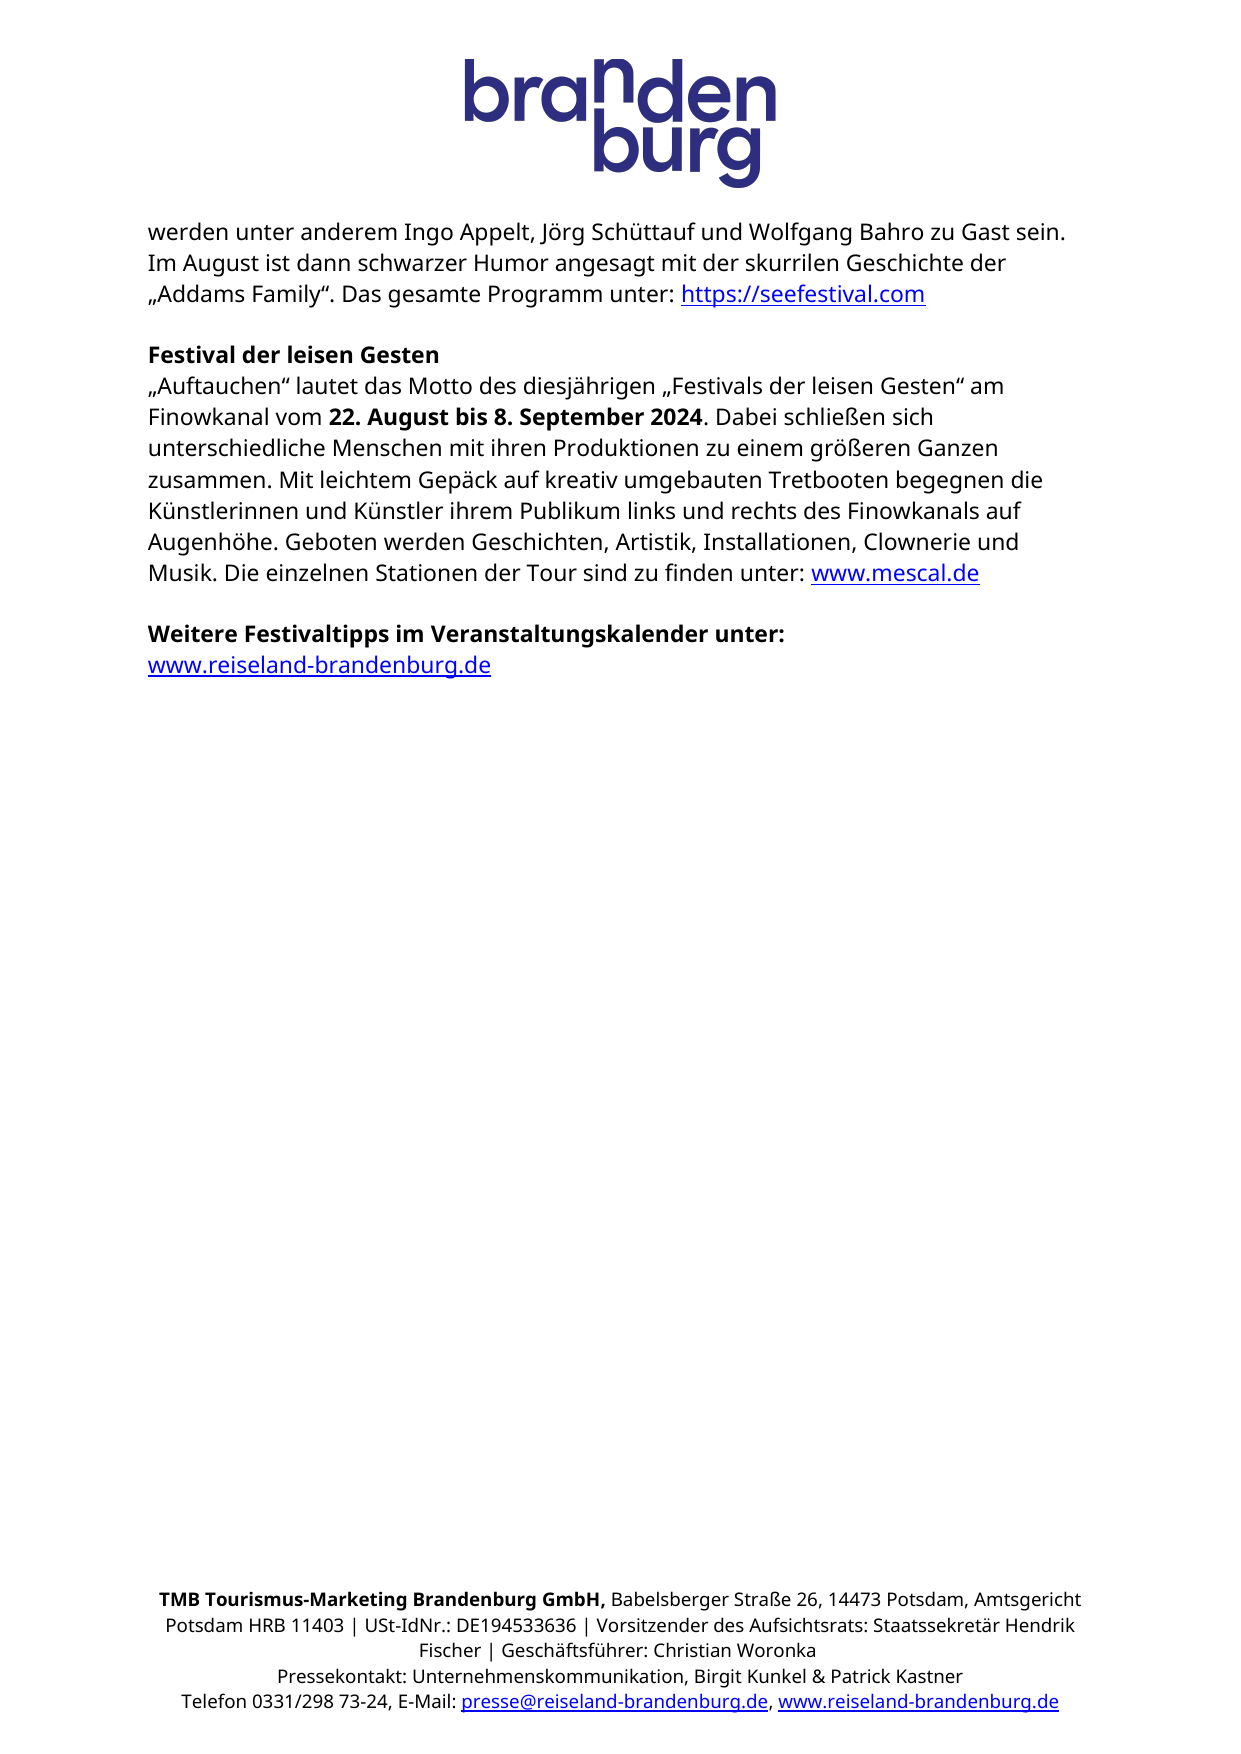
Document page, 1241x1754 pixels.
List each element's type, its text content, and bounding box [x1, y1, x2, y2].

picture [464, 59, 776, 188]
text Festival der leisen Gesten „Auftauchen“ lautet das Motto des diesjährigen „Festivals der leisen Gesten“ am Finowkanal vom 22. August bis 8. September 2024. Dabei schließen sich unterschiedliche Menschen mit ihren Produktionen zu einem größeren Ganzen zusammen. Mit leichtem Gepäck auf kreativ umgebauten Tretbooten begegnen die Künstlerinnen und Künstler ihrem Publikum links und rechts des Finowkanals auf Augenhöhe. Geboten werden Geschichten, Artistik, Installationen, Clownerie und Musik. Die einzelnen Stationen der Tour sind zu finden unter: www.mescal.de [148, 339, 1093, 589]
text Weitere Festivaltipps im Veranstaltungskalender unter: www.reiseland-brandenburg.de [148, 618, 1093, 680]
